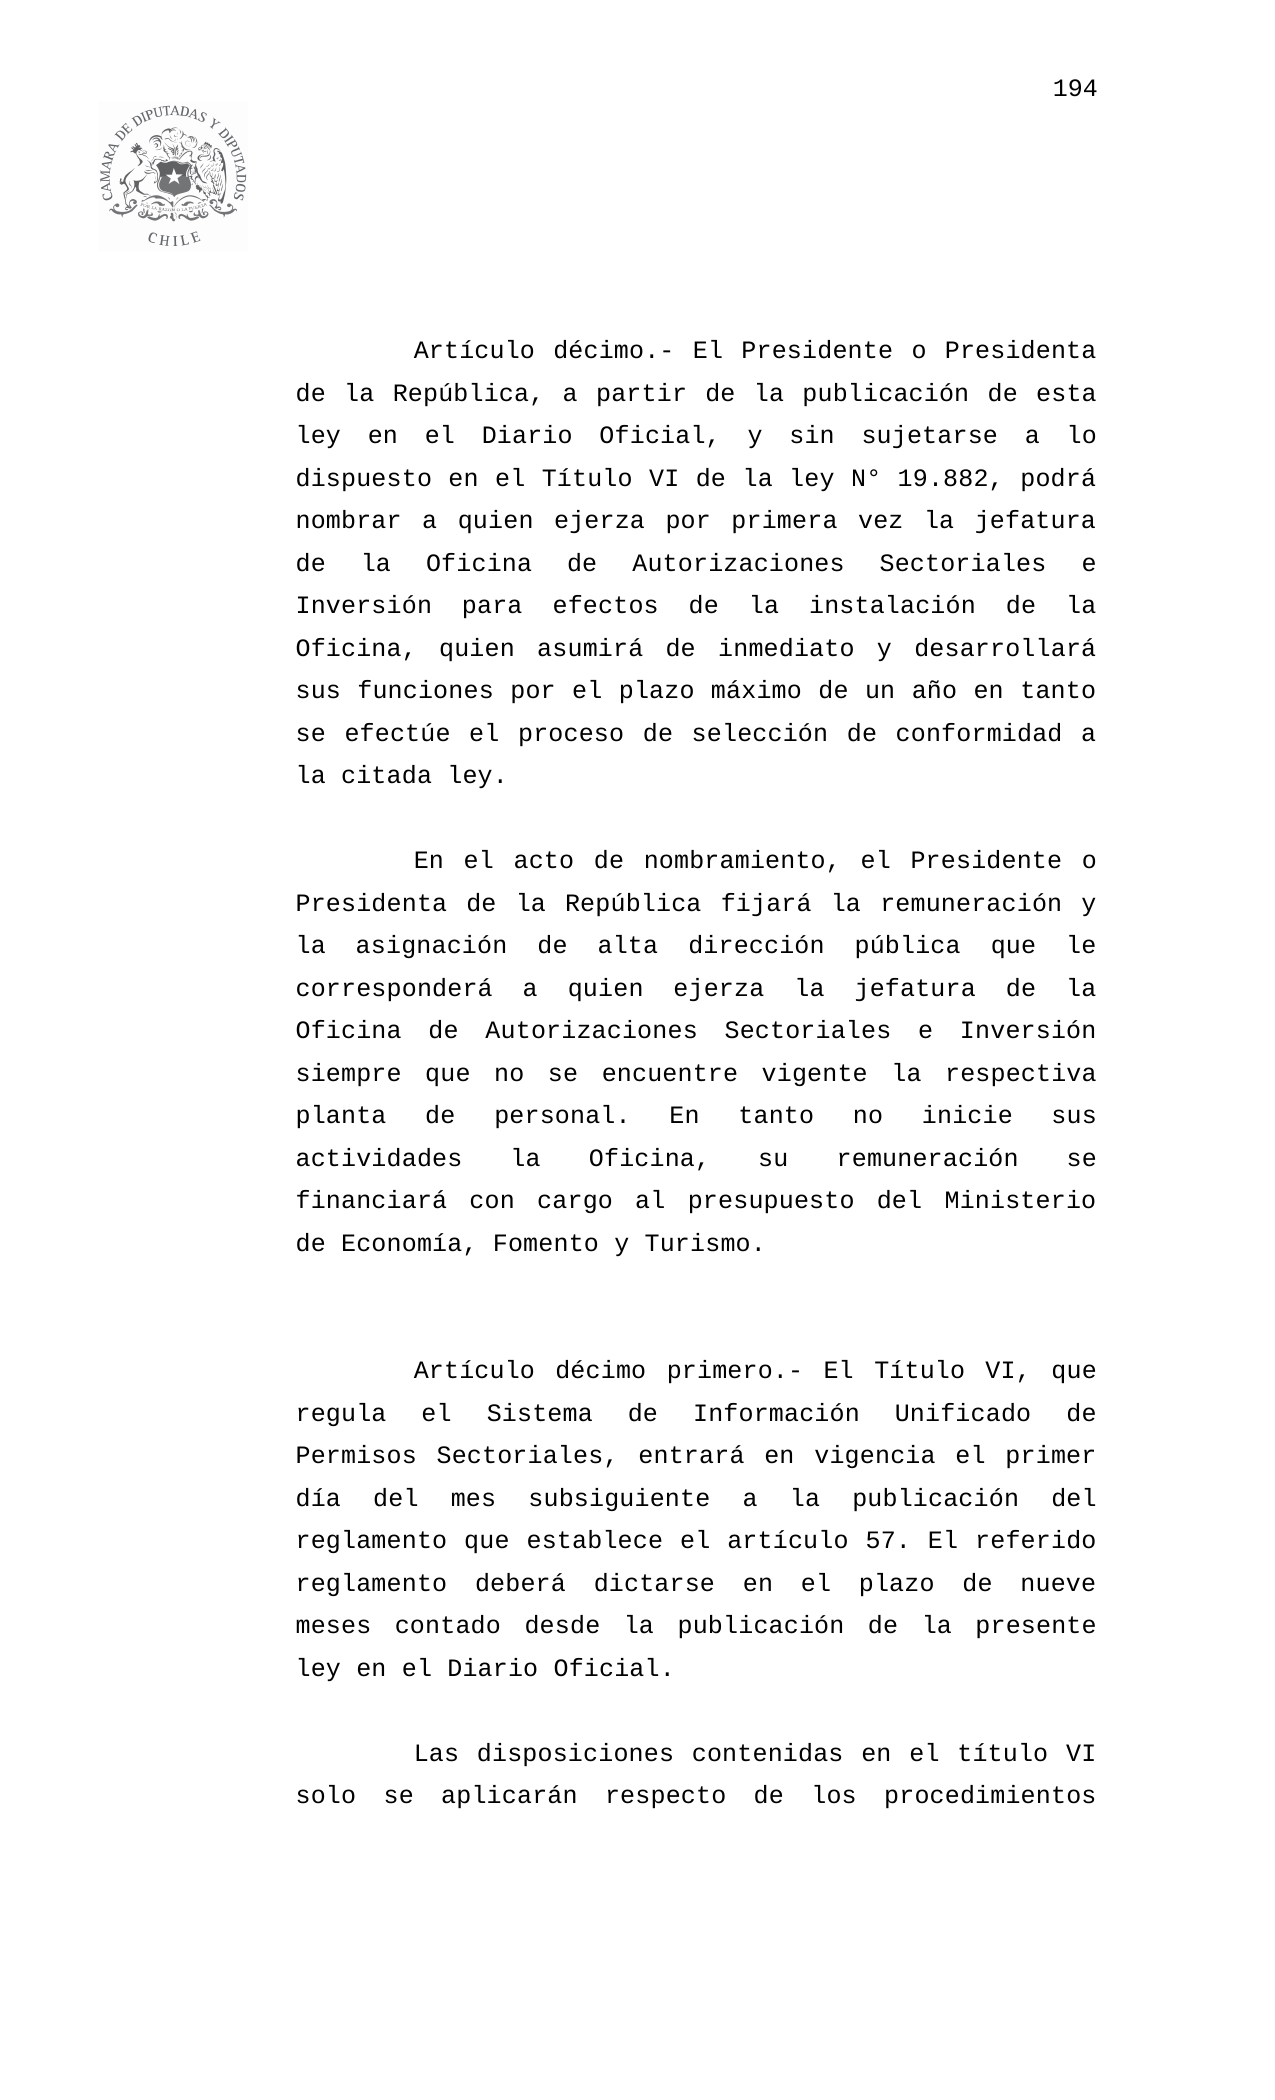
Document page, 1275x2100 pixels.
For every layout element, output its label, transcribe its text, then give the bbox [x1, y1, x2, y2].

picture [97, 101, 249, 252]
text En el acto de nombramiento, el Presidente o Presidenta de la República fijará la remuneración y la asignación de alta dirección pública que le corresponderá a quien ejerza la jefatura de la Oficina de Autorizaciones Sectoriales e Inversión siempre que no se encuentre vigente la respectiva planta de personal. En tanto no inicie sus actividades la Oficina, su remuneración se financiará con cargo al presupuesto del Ministerio de Economía, Fomento y Turismo. [295, 848, 1098, 1259]
text Artículo décimo primero.- El Título VI, que regula el Sistema de Información Unificado de Permisos Sectoriales, entrará en vigencia el primer día del mes subsiguiente a la publicación del reglamento que establece el artículo 57. El referido reglamento deberá dictarse en el plazo de nueve meses contado desde la publicación de la presente ley en el Diario Oficial. [295, 1358, 1098, 1684]
text Artículo décimo.- El Presidente o Presidenta de la República, a partir de la publicación de esta ley en el Diario Oficial, y sin sujetarse a lo dispuesto en el Título VI de la ley N° 19.882, podrá nombrar a quien ejerza por primera vez la jefatura de la Oficina de Autorizaciones Sectoriales e Inversión para efectos de la instalación de la Oficina, quien asumirá de inmediato y desarrollará sus funciones por el plazo máximo de un año en tanto se efectúe el proceso de selección de conformidad a la citada ley. [295, 338, 1098, 791]
